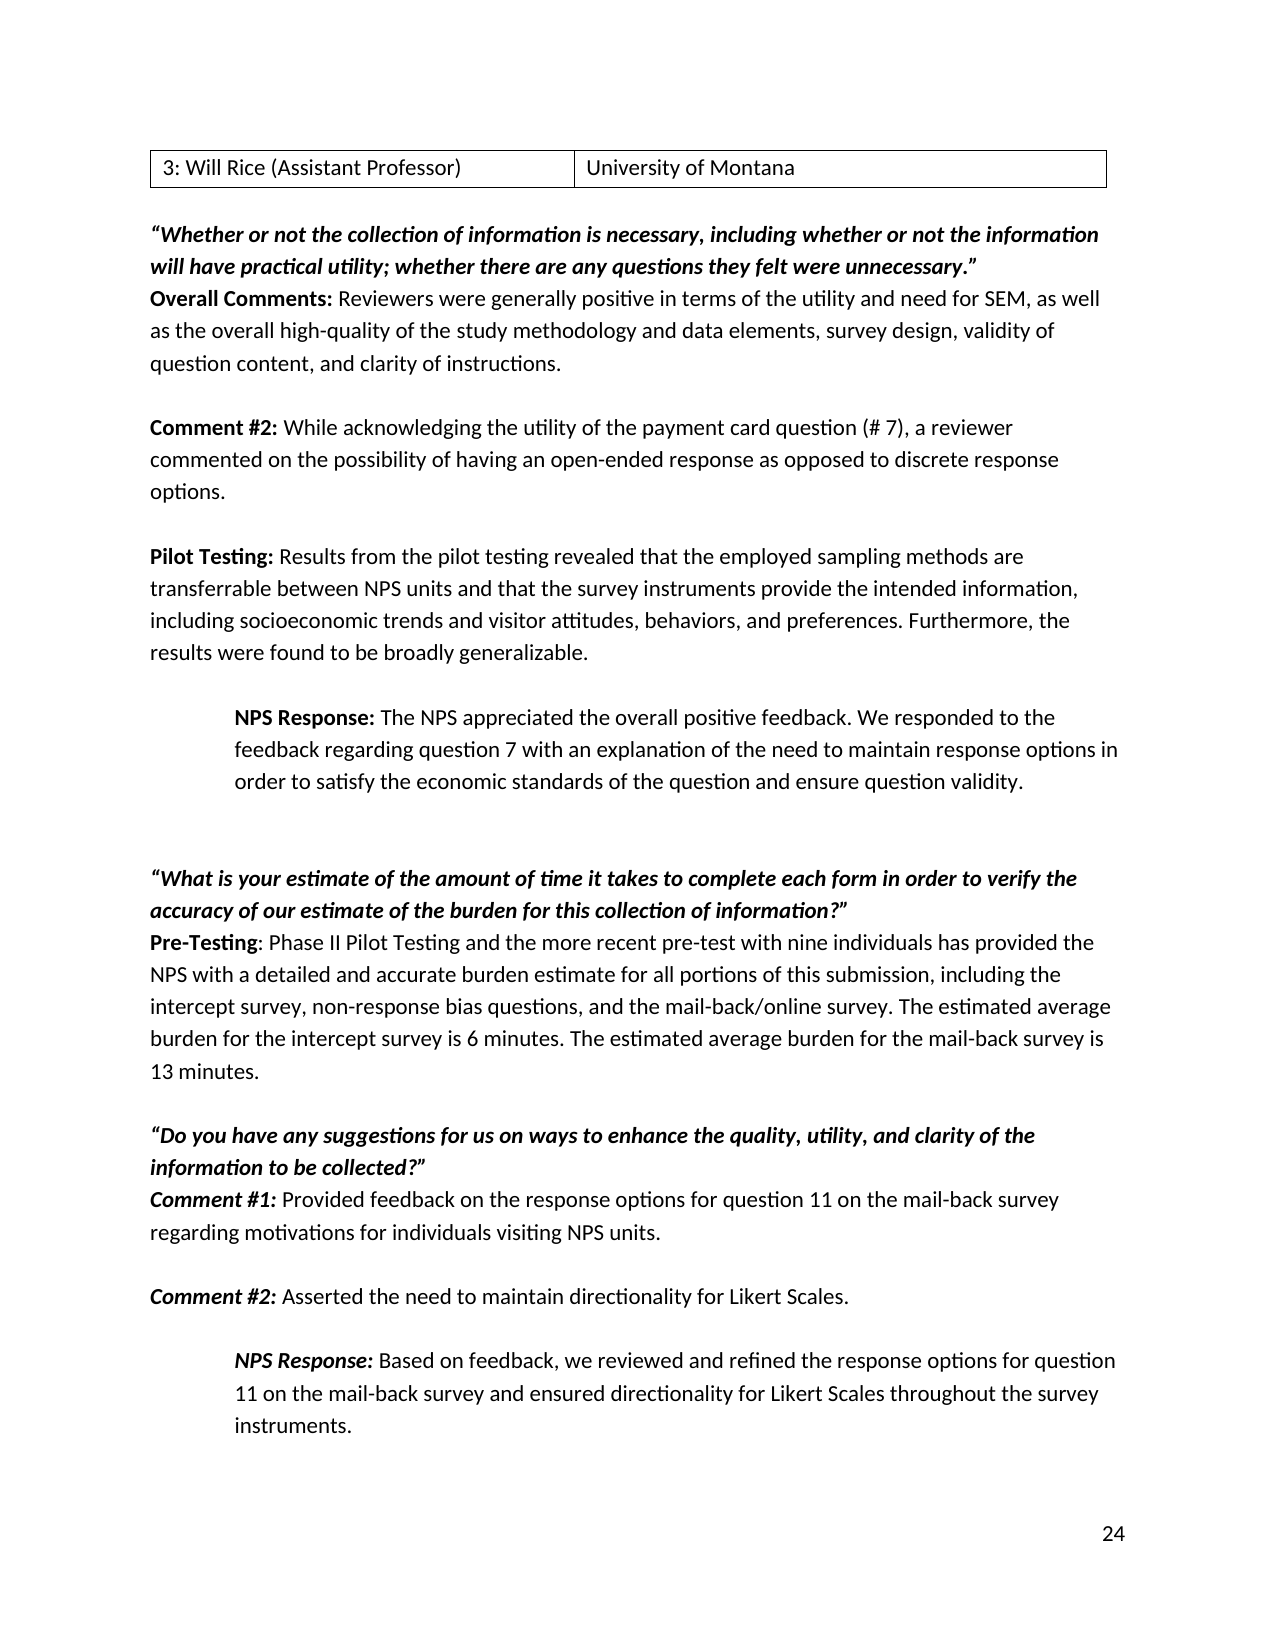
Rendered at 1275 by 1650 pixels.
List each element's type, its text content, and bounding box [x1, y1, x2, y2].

text Pilot Testing: Results from the pilot testing revealed that the employed sampling methods are transferrable between NPS units and that the survey instruments provide the intended information, including socioeconomic trends and visitor attitudes, behaviors, and preferences. Furthermore, the results were found to be broadly generalizable. [150, 542, 1125, 666]
text NPS Response: Based on feedback, we reviewed and refined the response options for question 11 on the mail-back survey and ensured directionality for Likert Scales throughout the survey instruments. [234, 1346, 1125, 1439]
text “What is your estimate of the amount of time it takes to complete each form in order to verify the accuracy of our estimate of the burden for this collection of information?” [150, 864, 1125, 924]
text NPS Response: The NPS appreciated the overall positive feedback. We responded to the feedback regarding question 7 with an explanation of the need to maintain response options in order to satisfy the economic standards of the question and ensure question validity. [234, 703, 1125, 795]
text Comment #1: Provided feedback on the response options for question 11 on the mail-back survey regarding motivations for individuals visiting NPS units. [150, 1186, 1125, 1246]
text Overall Comments: Reviewers were generally positive in terms of the utility and need for SEM, as well as the overall high-quality of the study methodology and data elements, survey design, validity of question content, and clarity of instructions. [150, 284, 1125, 377]
text Comment #2: Asserted the need to maintain directionality for Likert Scales. [150, 1282, 1125, 1310]
table_cell 3: Will Rice (Assistant Professor) [151, 151, 574, 187]
text “Whether or not the collection of information is necessary, including whether or not the information will have practical utility; whether there are any questions they felt were unnecessary.” [150, 188, 1125, 280]
text Pre-Testing: Phase II Pilot Testing and the more recent pre-test with nine individuals has provided the NPS with a detailed and accurate burden estimate for all portions of this submission, including the intercept survey, non-response bias questions, and the mail-back/online survey. The estimated average burden for the intercept survey is 6 minutes. The estimated average burden for the mail-back survey is 13 minutes. [150, 928, 1125, 1085]
text Comment #2: While acknowledging the utility of the payment card question (# 7), a reviewer commented on the possibility of having an open-ended response as opposed to discrete response options. [150, 413, 1125, 505]
table_cell University of Montana [575, 151, 1106, 187]
text “Do you have any suggestions for us on ways to enhance the quality, utility, and clarity of the information to be collected?” [150, 1121, 1125, 1181]
